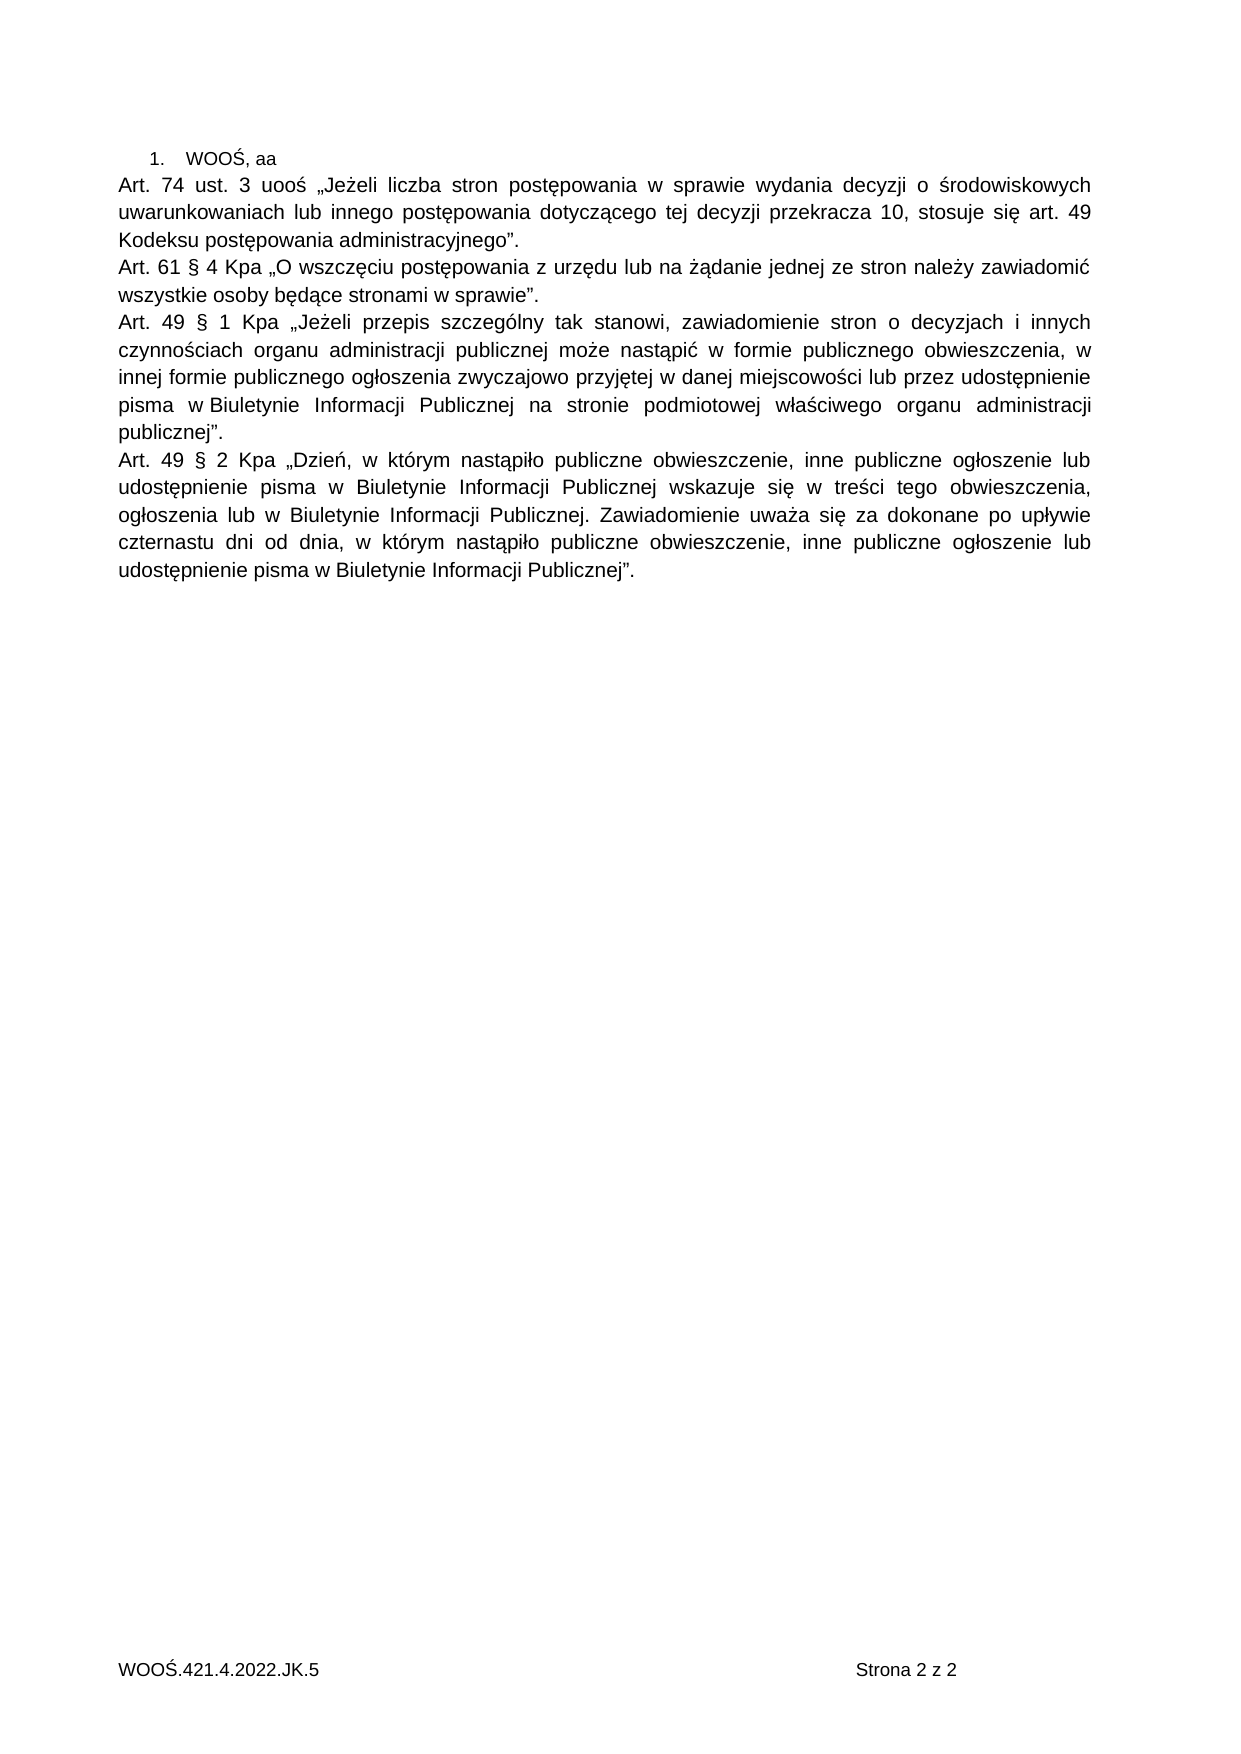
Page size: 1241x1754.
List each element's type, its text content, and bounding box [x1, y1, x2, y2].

text 1. WOOŚ, aa [118, 148, 1092, 169]
text Art. 61 § 4 Kpa „O wszczęciu postępowania z urzędu lub na żądanie jednej ze stron należy zawiadomić wszystkie osoby będące stronami w sprawie”. [118, 255, 1092, 306]
text Art. 49 § 2 Kpa „Dzień, w którym nastąpiło publiczne obwieszczenie, inne publiczne ogłoszenie lub udostępnienie pisma w Biuletynie Informacji Publicznej wskazuje się w treści tego obwieszczenia, ogłoszenia lub w Biuletynie Informacji Publicznej. Zawiadomienie uważa się za dokonane po upływie czternastu dni od dnia, w którym nastąpiło publiczne obwieszczenie, inne publiczne ogłoszenie lub udostępnienie pisma w Biuletynie Informacji Publicznej”. [118, 447, 1092, 581]
text Art. 74 ust. 3 uooś „Jeżeli liczba stron postępowania w sprawie wydania decyzji o środowiskowych uwarunkowaniach lub innego postępowania dotyczącego tej decyzji przekracza 10, stosuje się art. 49 Kodeksu postępowania administracyjnego”. [118, 172, 1092, 251]
text Art. 49 § 1 Kpa „Jeżeli przepis szczególny tak stanowi, zawiadomienie stron o decyzjach i innych czynnościach organu administracji publicznej może nastąpić w formie publicznego obwieszczenia, w innej formie publicznego ogłoszenia zwyczajowo przyjętej w danej miejscowości lub przez udostępnienie pisma w Biuletynie Informacji Publicznej na stronie podmiotowej właściwego organu administracji publicznej”. [118, 310, 1092, 444]
